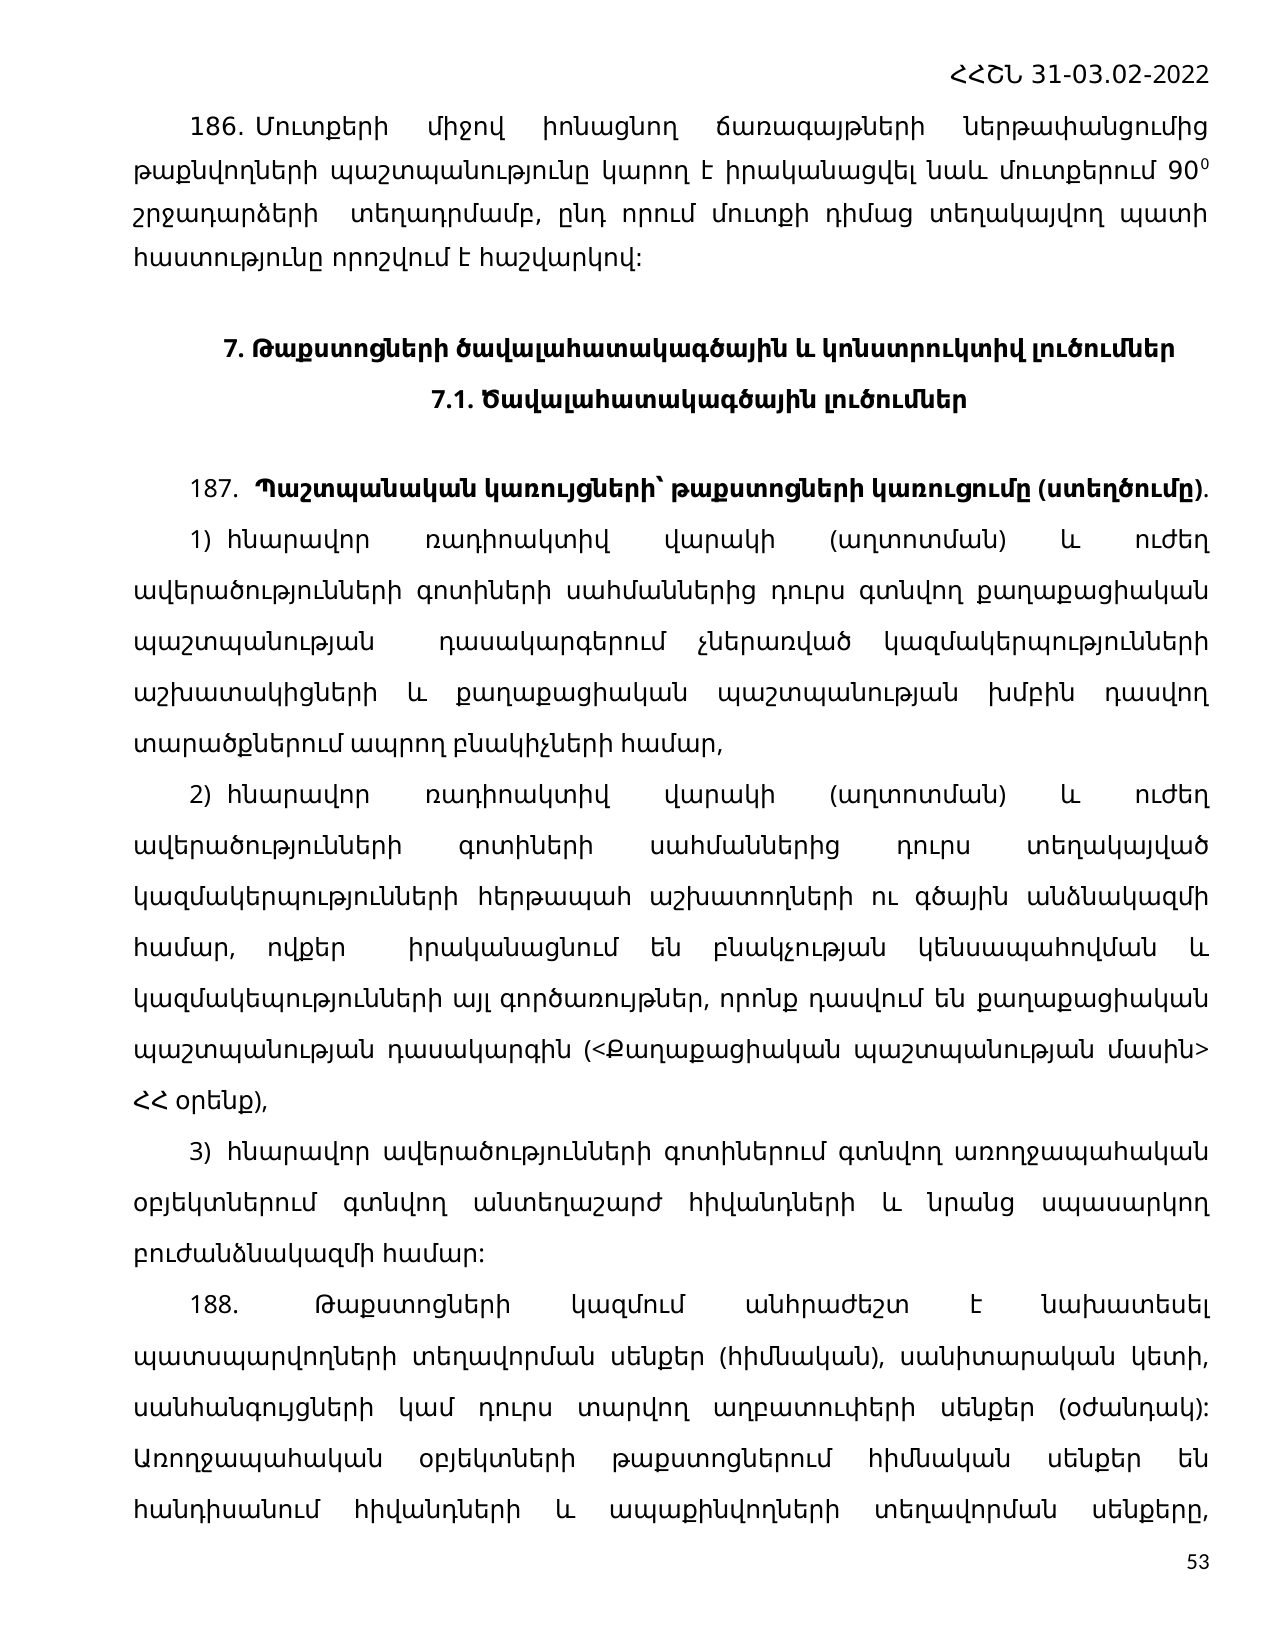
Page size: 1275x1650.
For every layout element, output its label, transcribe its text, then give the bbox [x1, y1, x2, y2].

text 7. Թաքստոցների ծավալահատակագծային և կոնստրուկտիվ լուծումներ [133, 331, 1209, 365]
list Պաշտպանական կառույցների՝ թաքստոցների կառուցումը (ստեղծումը). [133, 470, 1209, 504]
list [133, 1287, 1209, 1525]
text 7.1. Ծավալահատակագծային լուծումներ [133, 382, 1209, 416]
list հնարավոր ռադիոակտիվ վարակի (աղտոտման) և ուժեղ ավերածությունների գոտիների սահմաններից դուրս տեղակայված կազմակերպությունների հերթապահ աշխատողների ու գծային անձնակազմի համար, ովքեր իրականացնում են բնակչության կենսապահովման և կազմակեպությունների այլ գործառույթներ, որոնք դասվում են քաղաքացիական պաշտպանության դասակարգին (<Քաղաքացիական պաշտպանության մասին> ՀՀ օրենք), [133, 777, 1209, 1117]
list հնարավոր ռադիոակտիվ վարակի (աղտոտման) և ուժեղ ավերածությունների գոտիների սահմաններից դուրս գտնվող քաղաքացիական պաշտպանության դասակարգերում չներառված կազմակերպությունների աշխատակիցների և քաղաքացիական պաշտպանության խմբին դասվող տարածքներում ապրող բնակիչների համար, [133, 521, 1209, 760]
list Մուտքերի միջով իոնացնող ճառագայթների ներթափանցումից թաքնվողների պաշտպանությունը կարող է իրականացվել նաև մուտքերում 900 շրջադարձերի տեղադրմամբ, ընդ որում մուտքի դիմաց տեղակայվող պատի հաստությունը որոշվում է հաշվարկով: [133, 112, 1209, 272]
list հնարավոր ավերածությունների գոտիներում գտնվող առողջապահական օբյեկտներում գտնվող անտեղաշարժ հիվանդների և նրանց սպասարկող բուժանձնակազմի համար: [133, 1134, 1209, 1270]
